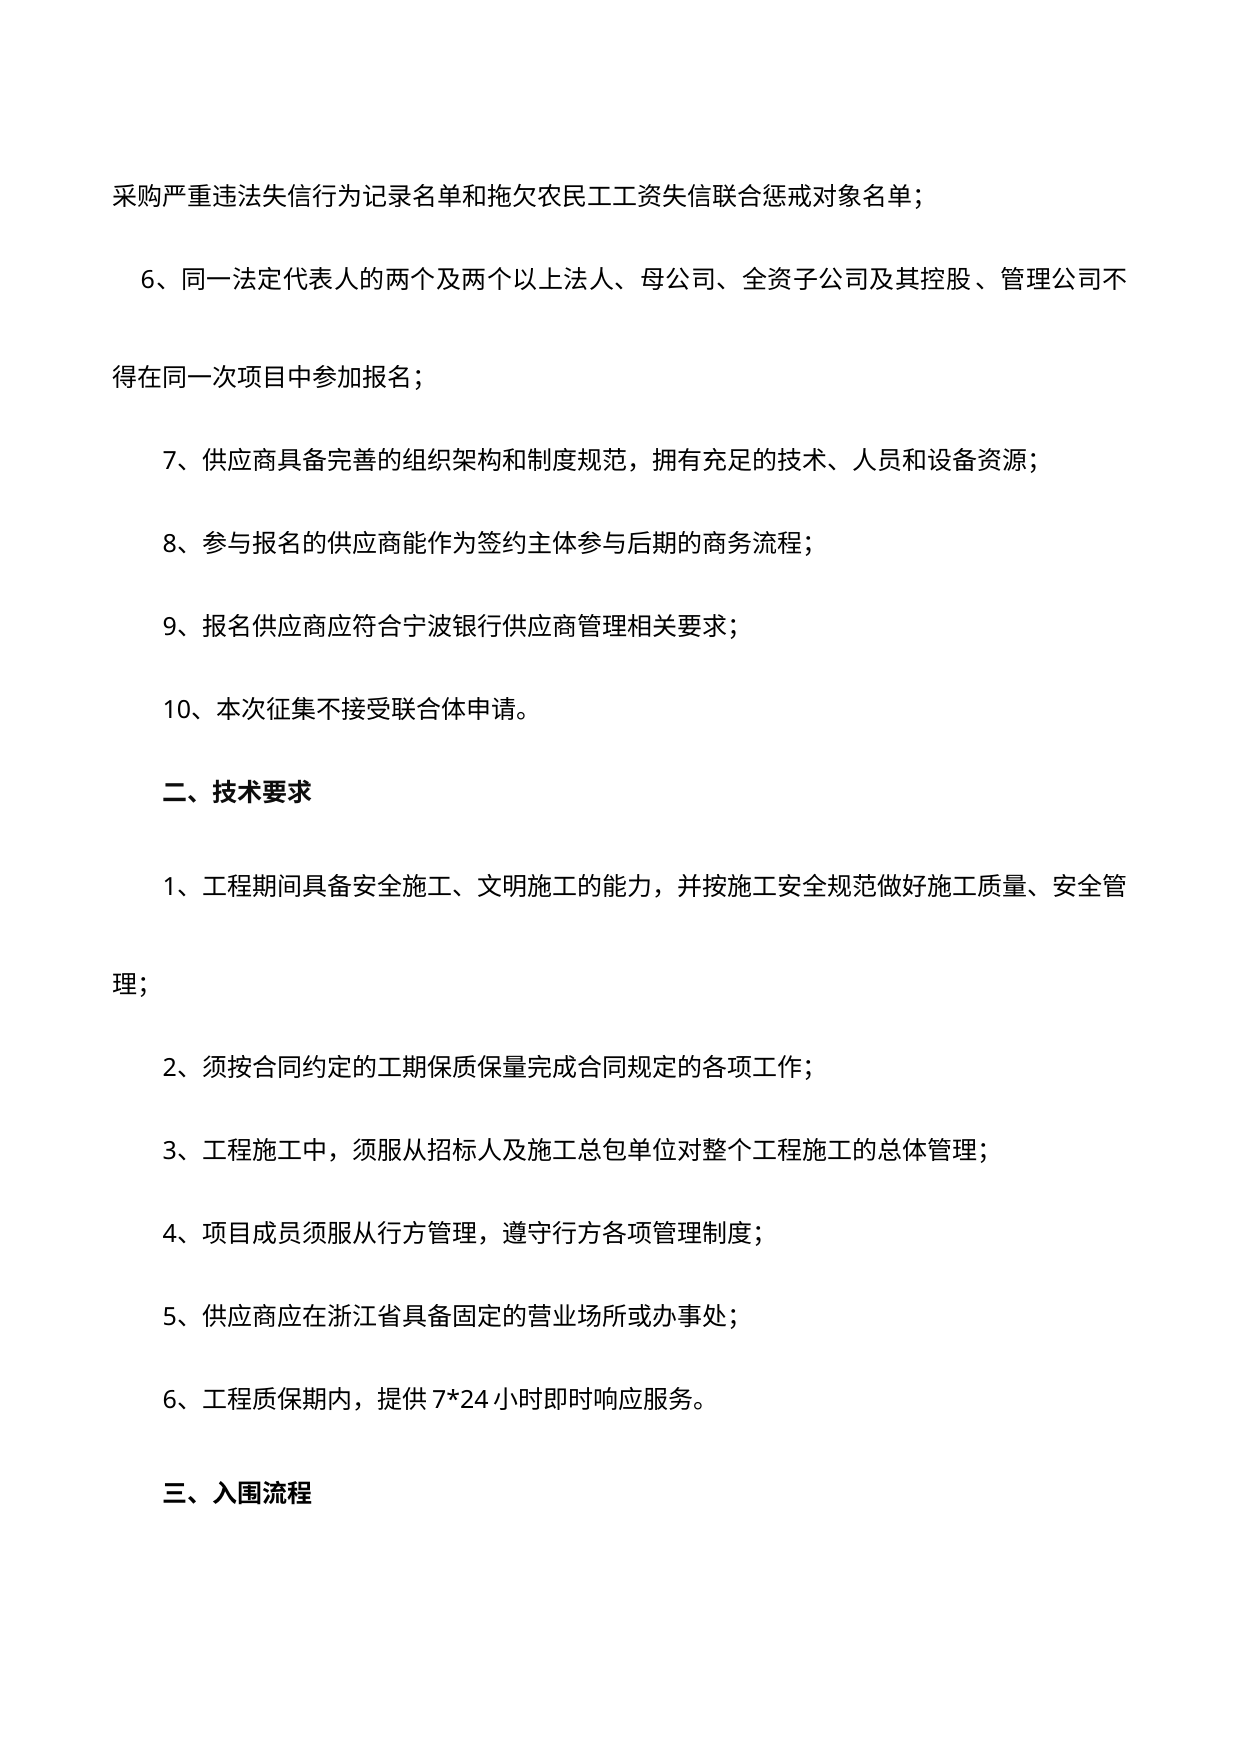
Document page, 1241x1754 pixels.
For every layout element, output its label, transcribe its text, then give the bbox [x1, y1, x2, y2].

list 3、工程施工中，须服从招标人及施工总包单位对整个工程施工的总体管理； [112, 1116, 1128, 1181]
list 6、工程质保期内，提供7*24小时即时响应服务。 [112, 1365, 1128, 1430]
text 6、同一法定代表人的两个及两个以上法人、母公司、全资子公司及其控股、管理公司不得在同一次项目中参加报名； [112, 245, 1128, 408]
text 8、参与报名的供应商能作为签约主体参与后期的商务流程； [112, 509, 1128, 574]
list 4、项目成员须服从行方管理，遵守行方各项管理制度； [112, 1199, 1128, 1264]
text 9、报名供应商应符合宁波银行供应商管理相关要求； [112, 592, 1128, 657]
list 1、工程期间具备安全施工、文明施工的能力，并按施工安全规范做好施工质量、安全管理； [112, 852, 1128, 1015]
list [112, 162, 1128, 227]
text 5、供应商应在浙江省具备固定的营业场所或办事处； [112, 1282, 1128, 1347]
list 入围流程 [112, 1459, 1128, 1524]
text 7、供应商具备完善的组织架构和制度规范，拥有充足的技术、人员和设备资源； [112, 426, 1128, 491]
text 10、本次征集不接受联合体申请。 [112, 675, 1128, 740]
list 技术要求 [112, 758, 1128, 823]
list 2、须按合同约定的工期保质保量完成合同规定的各项工作； [112, 1033, 1128, 1098]
